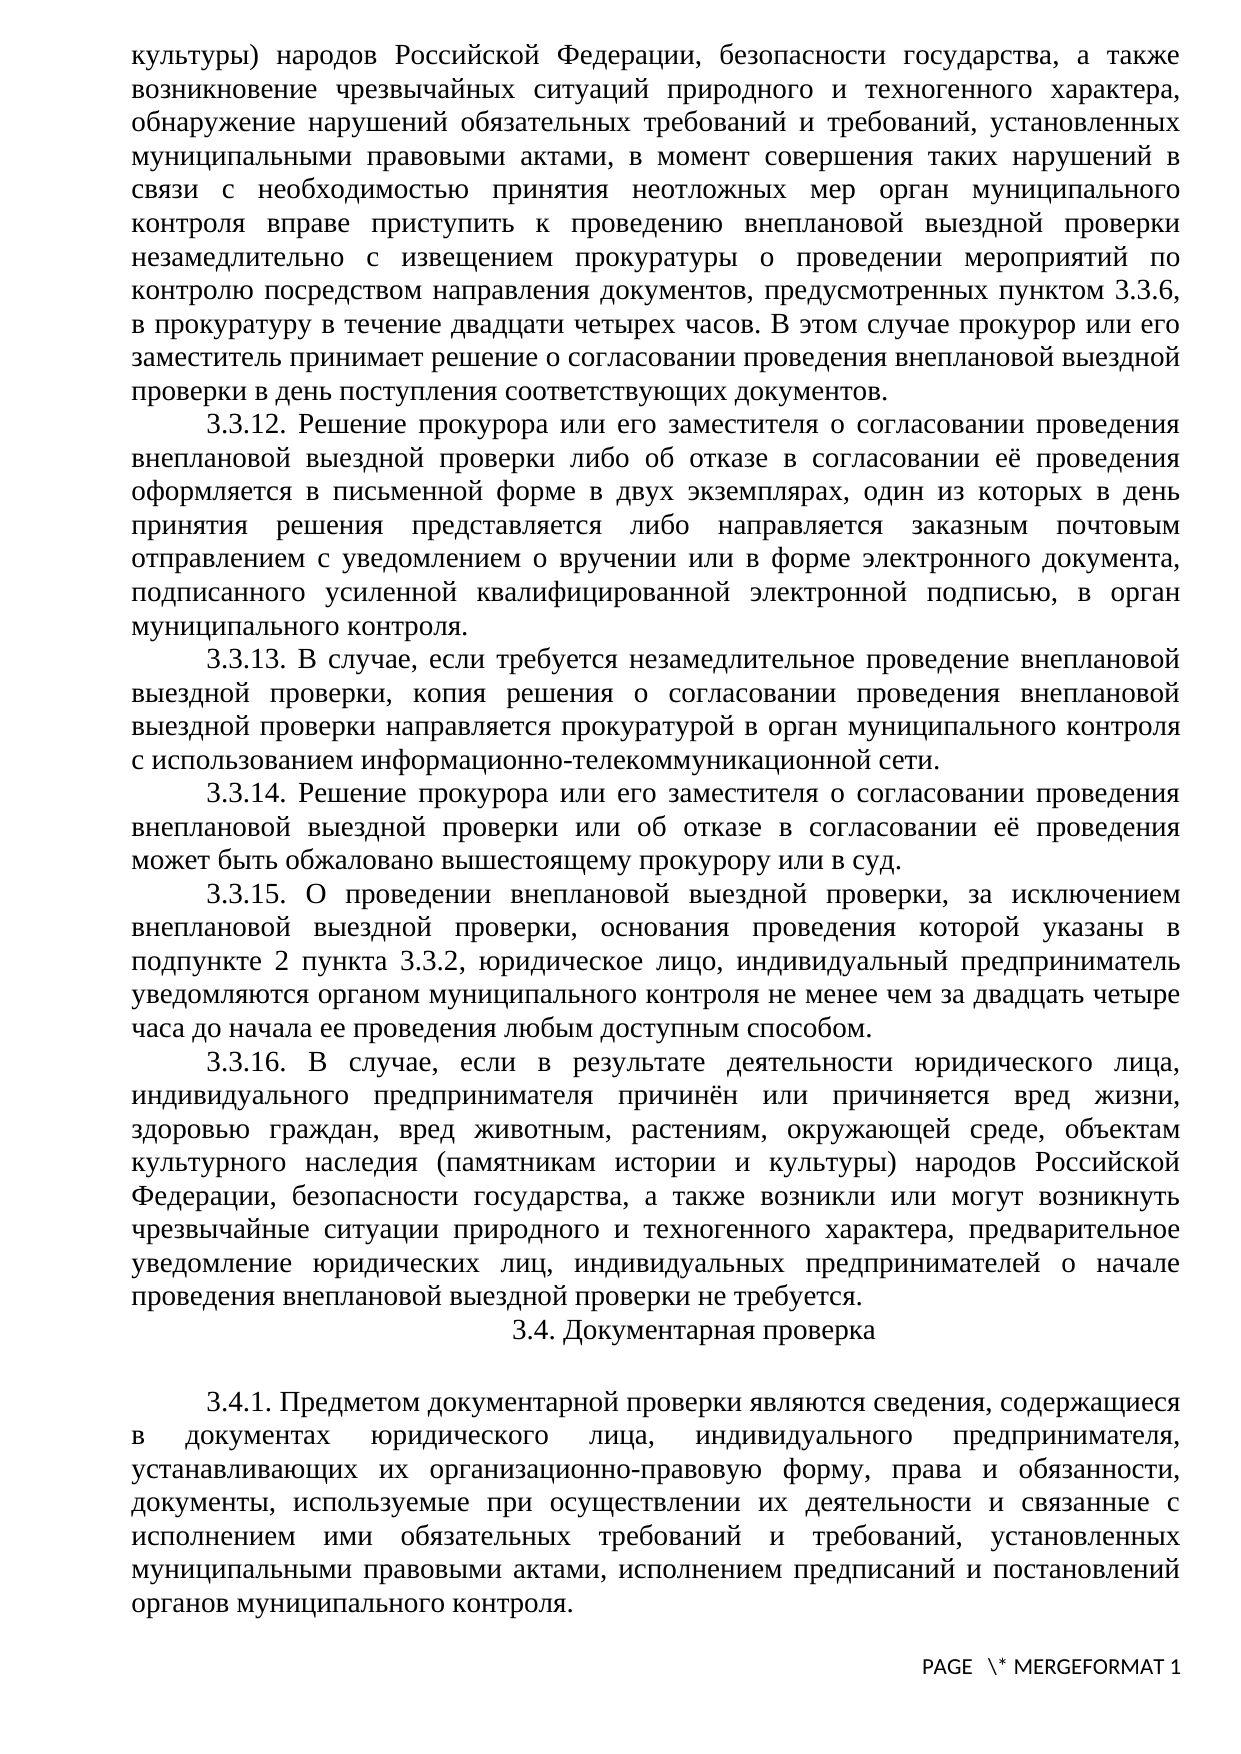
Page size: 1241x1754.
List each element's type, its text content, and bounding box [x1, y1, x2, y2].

text 3.3.16. В случае, если в результате деятельности юридического лица, индивидуального предпринимателя причинён или причиняется вред жизни, здоровью граждан, вред животным, растениям, окружающей среде, объектам культурного наследия (памятникам истории и культуры) народов Российской Федерации, безопасности государства, а также возникли или могут возникнуть чрезвычайные ситуации природного и техногенного характера, предварительное уведомление юридических лиц, индивидуальных предпринимателей о начале проведения внеплановой выездной проверки не требуется. [131, 1044, 1181, 1312]
text 3.3.13. В случае, если требуется незамедлительное проведение внеплановой выездной проверки, копия решения о согласовании проведения внеплановой выездной проверки направляется прокуратурой в орган муниципального контроля с использованием информационно-телекоммуникационной сети. [131, 641, 1181, 775]
text 3.4. Документарная проверка [131, 1312, 1181, 1346]
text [131, 37, 1181, 406]
text 3.3.14. Решение прокурора или его заместителя о согласовании проведения внеплановой выездной проверки или об отказе в согласовании её проведения может быть обжаловано вышестоящему прокурору или в суд. [131, 775, 1181, 876]
text 3.3.12. Решение прокурора или его заместителя о согласовании проведения внеплановой выездной проверки либо об отказе в согласовании её проведения оформляется в письменной форме в двух экземплярах, один из которых в день принятия решения представляется либо направляется заказным почтовым отправлением с уведомлением о вручении или в форме электронного документа, подписанного усиленной квалифицированной электронной подписью, в орган муниципального контроля. [131, 406, 1181, 641]
text 3.4.1. Предметом документарной проверки являются сведения, содержащиеся в документах юридического лица, индивидуального предпринимателя, устанавливающих их организационно-правовую форму, права и обязанности, документы, используемые при осуществлении их деятельности и связанные с исполнением ими обязательных требований и требований, установленных муниципальными правовыми актами, исполнением предписаний и постановлений органов муниципального контроля. [131, 1384, 1181, 1618]
text 3.3.15. О проведении внеплановой выездной проверки, за исключением внеплановой выездной проверки, основания проведения которой указаны в подпункте 2 пункта 3.3.2, юридическое лицо, индивидуальный предприниматель уведомляются органом муниципального контроля не менее чем за двадцать четыре часа до начала ее проведения любым доступным способом. [131, 876, 1181, 1044]
